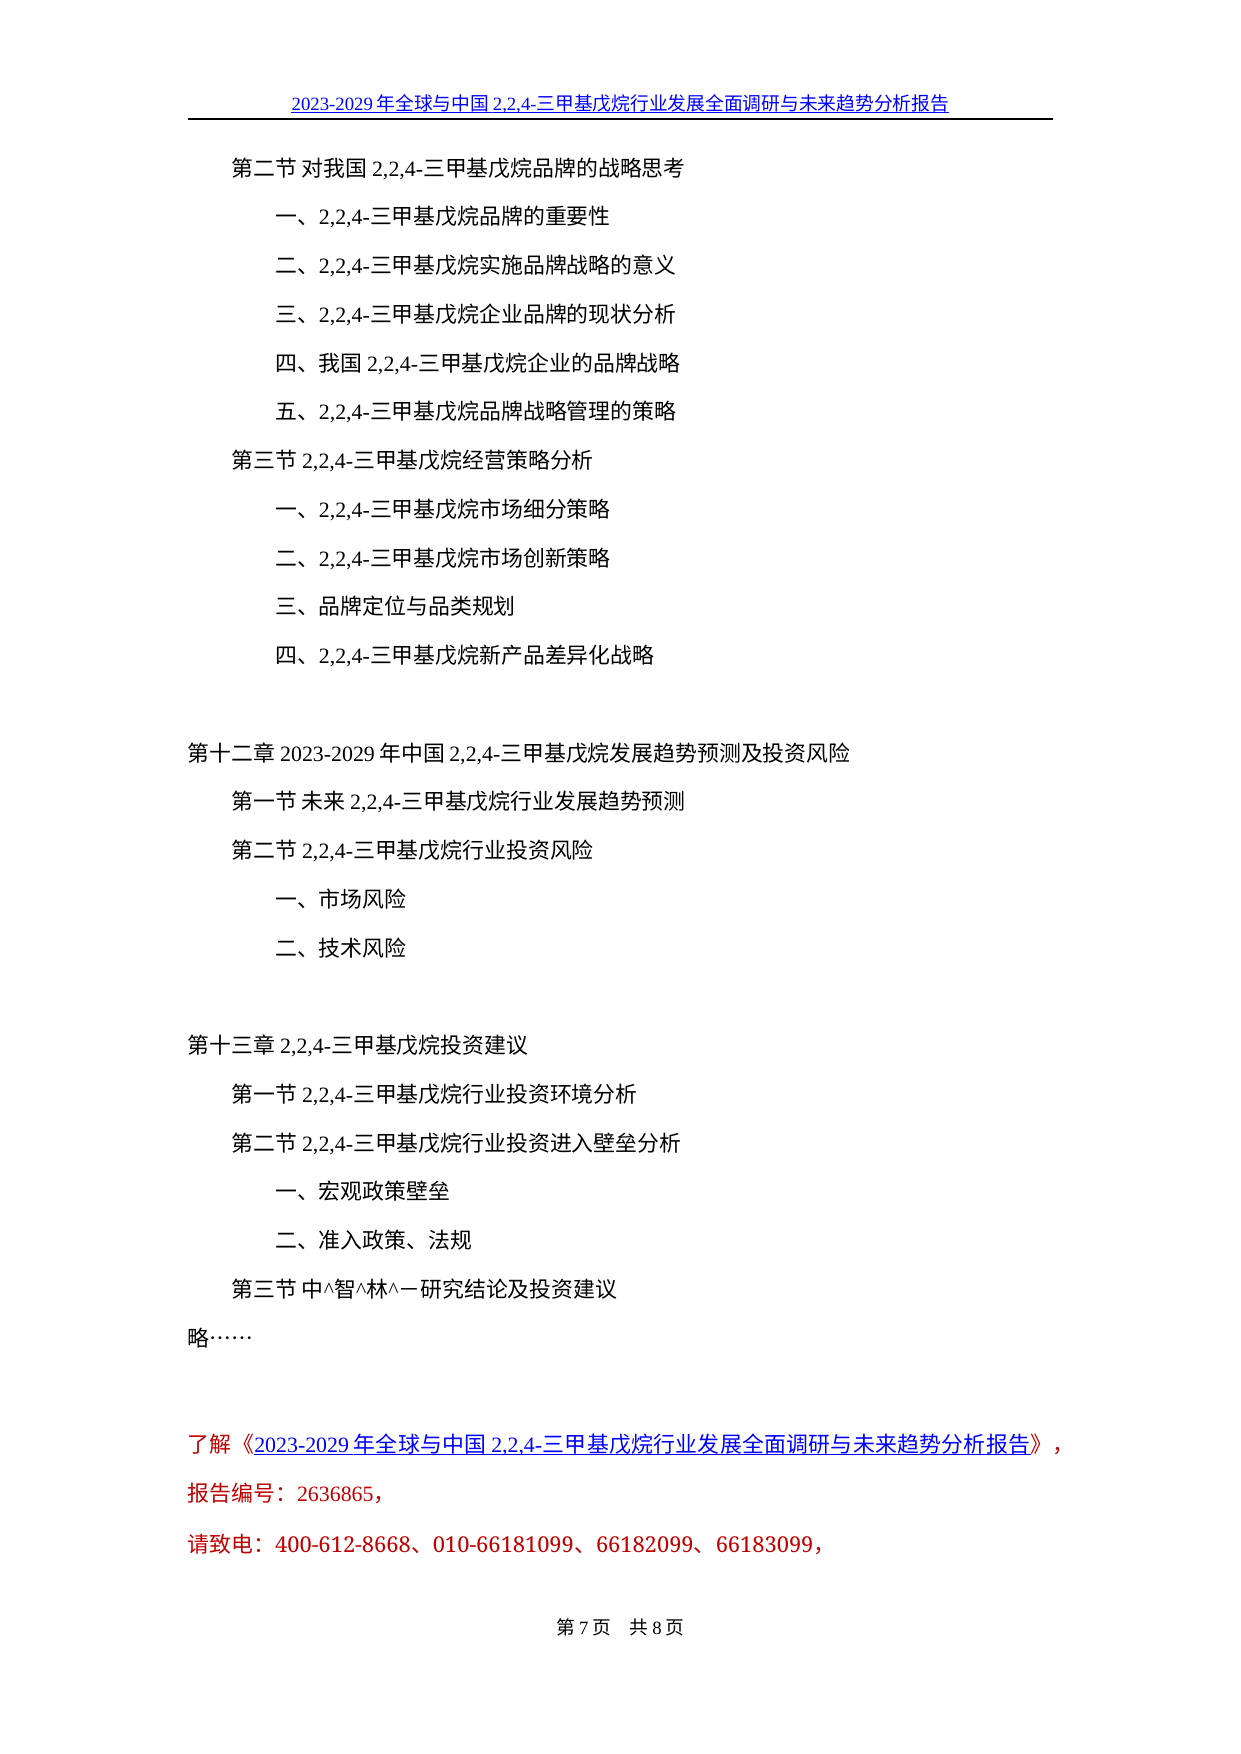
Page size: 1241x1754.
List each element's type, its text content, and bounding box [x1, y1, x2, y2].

text 了解《2023-2029年全球与中国2,2,4-三甲基戊烷行业发展全面调研与未来趋势分析报告》，报告编号：2636865， [187, 1427, 1053, 1508]
text 请致电：400-612-8668、010-66181099、66182099、66183099， [187, 1527, 1053, 1559]
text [187, 150, 1053, 1353]
